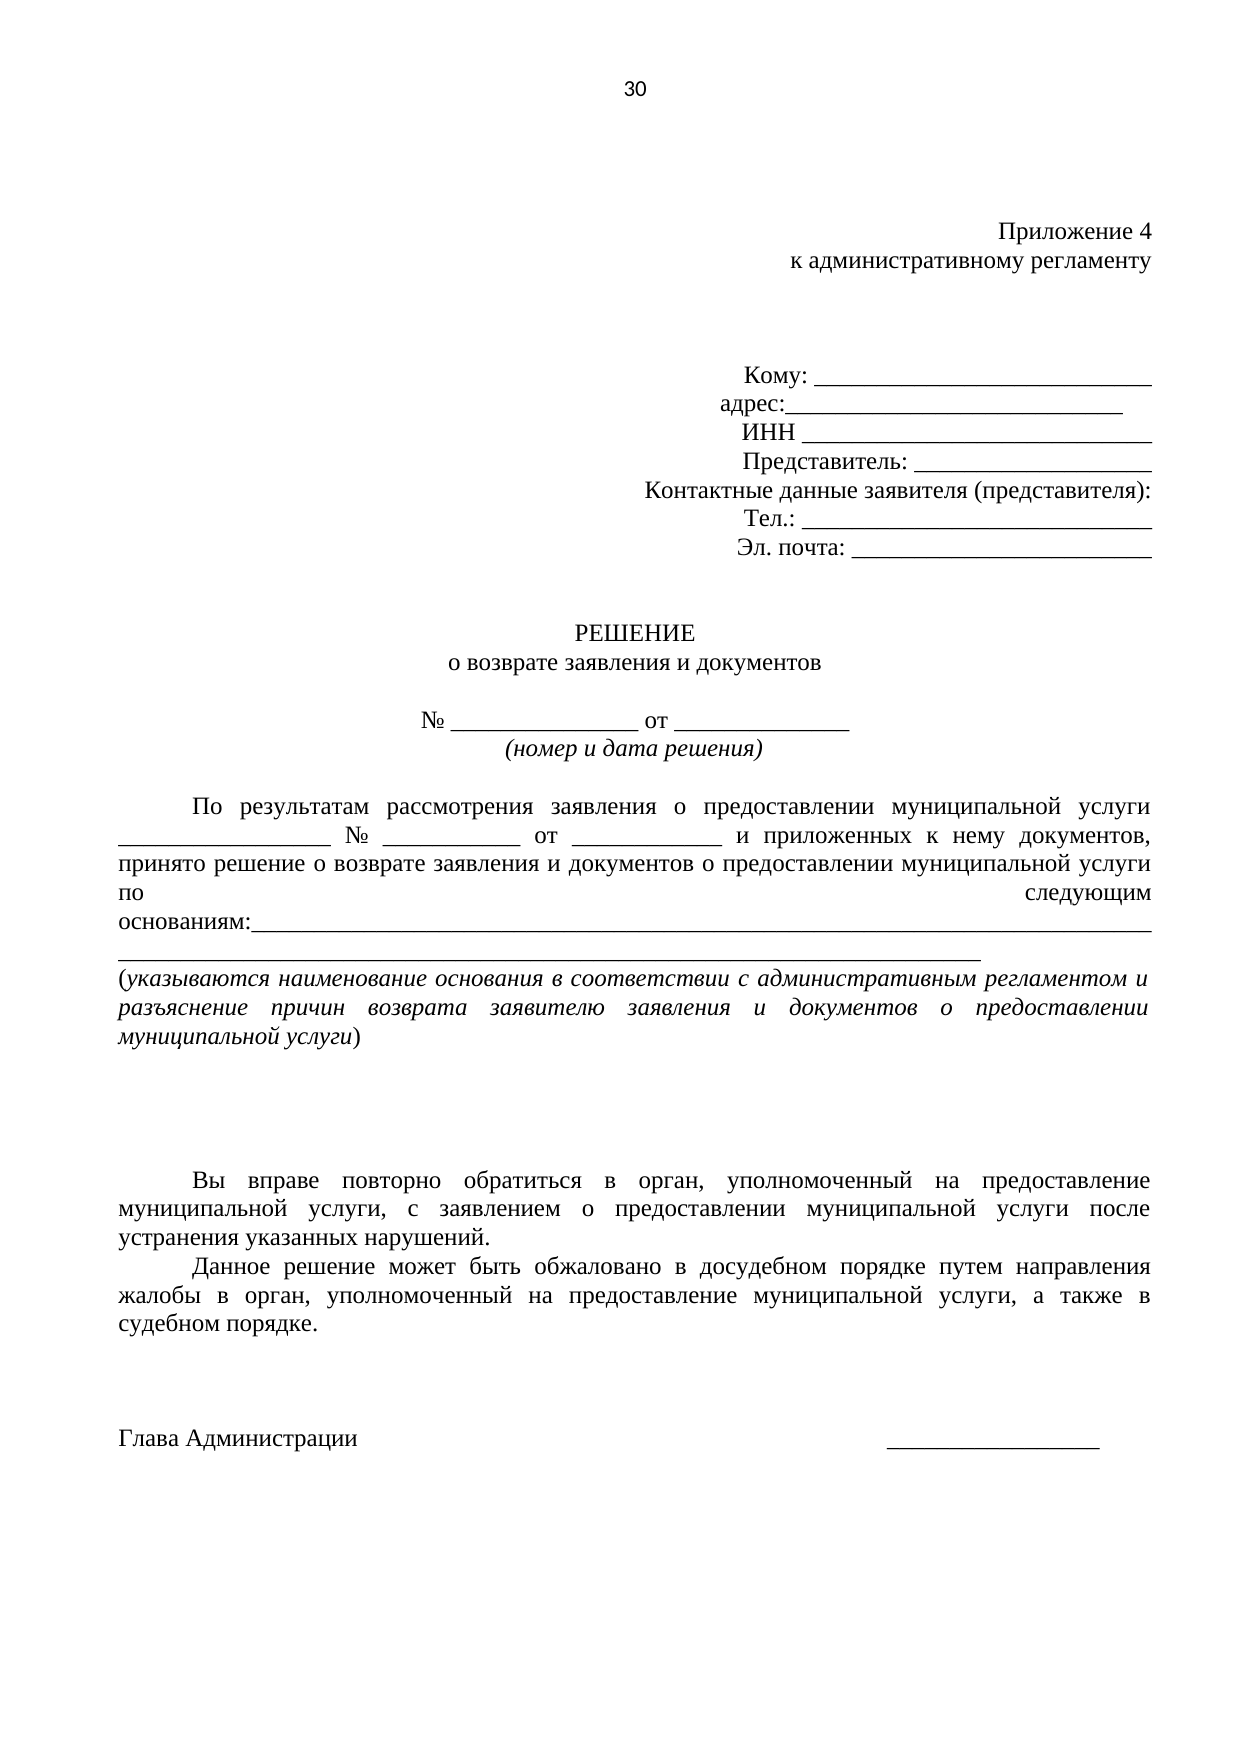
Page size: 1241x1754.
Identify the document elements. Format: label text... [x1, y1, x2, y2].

text ИНН ____________________________ [118, 417, 1152, 446]
text № _______________ от ______________ [118, 705, 1152, 733]
text к административному регламенту [118, 245, 1152, 273]
text Представитель: ___________________ [118, 446, 1152, 475]
text (указываются наименование основания в соответствии с административным регламентом и разъяснение причин возврата заявителю заявления и документов о предоставлении муниципальной услуги) [118, 963, 1152, 1050]
text Вы вправе повторно обратиться в орган, уполномоченный на предоставление муниципальной услуги, с заявлением о предоставлении муниципальной услуги после устранения указанных нарушений. [118, 1165, 1152, 1251]
text Кому: ___________________________ [118, 360, 1152, 388]
text Эл. почта: ________________________ [118, 532, 1152, 561]
text По результатам рассмотрения заявления о предоставлении муниципальной услуги _________________ № ___________ от ____________ и приложенных к нему документов, принято решение о возврате заявления и документов о предоставлении муниципальной услуги по следующим основаниям:_____________________________________________________________________________________________________________________________________________ [118, 791, 1152, 963]
text Глава Администрации _________________ [118, 1423, 1152, 1452]
text Тел.: ____________________________ [118, 503, 1152, 532]
text о возврате заявления и документов [118, 647, 1152, 676]
text адрес:___________________________ [561, 388, 1152, 417]
text Контактные данные заявителя (представителя): [118, 475, 1152, 503]
text Приложение 4 [118, 216, 1152, 245]
text РЕШЕНИЕ [118, 618, 1152, 647]
text Данное решение может быть обжаловано в досудебном порядке путем направления жалобы в орган, уполномоченный на предоставление муниципальной услуги, а также в судебном порядке. [118, 1251, 1152, 1337]
text (номер и дата решения) [118, 733, 1152, 762]
